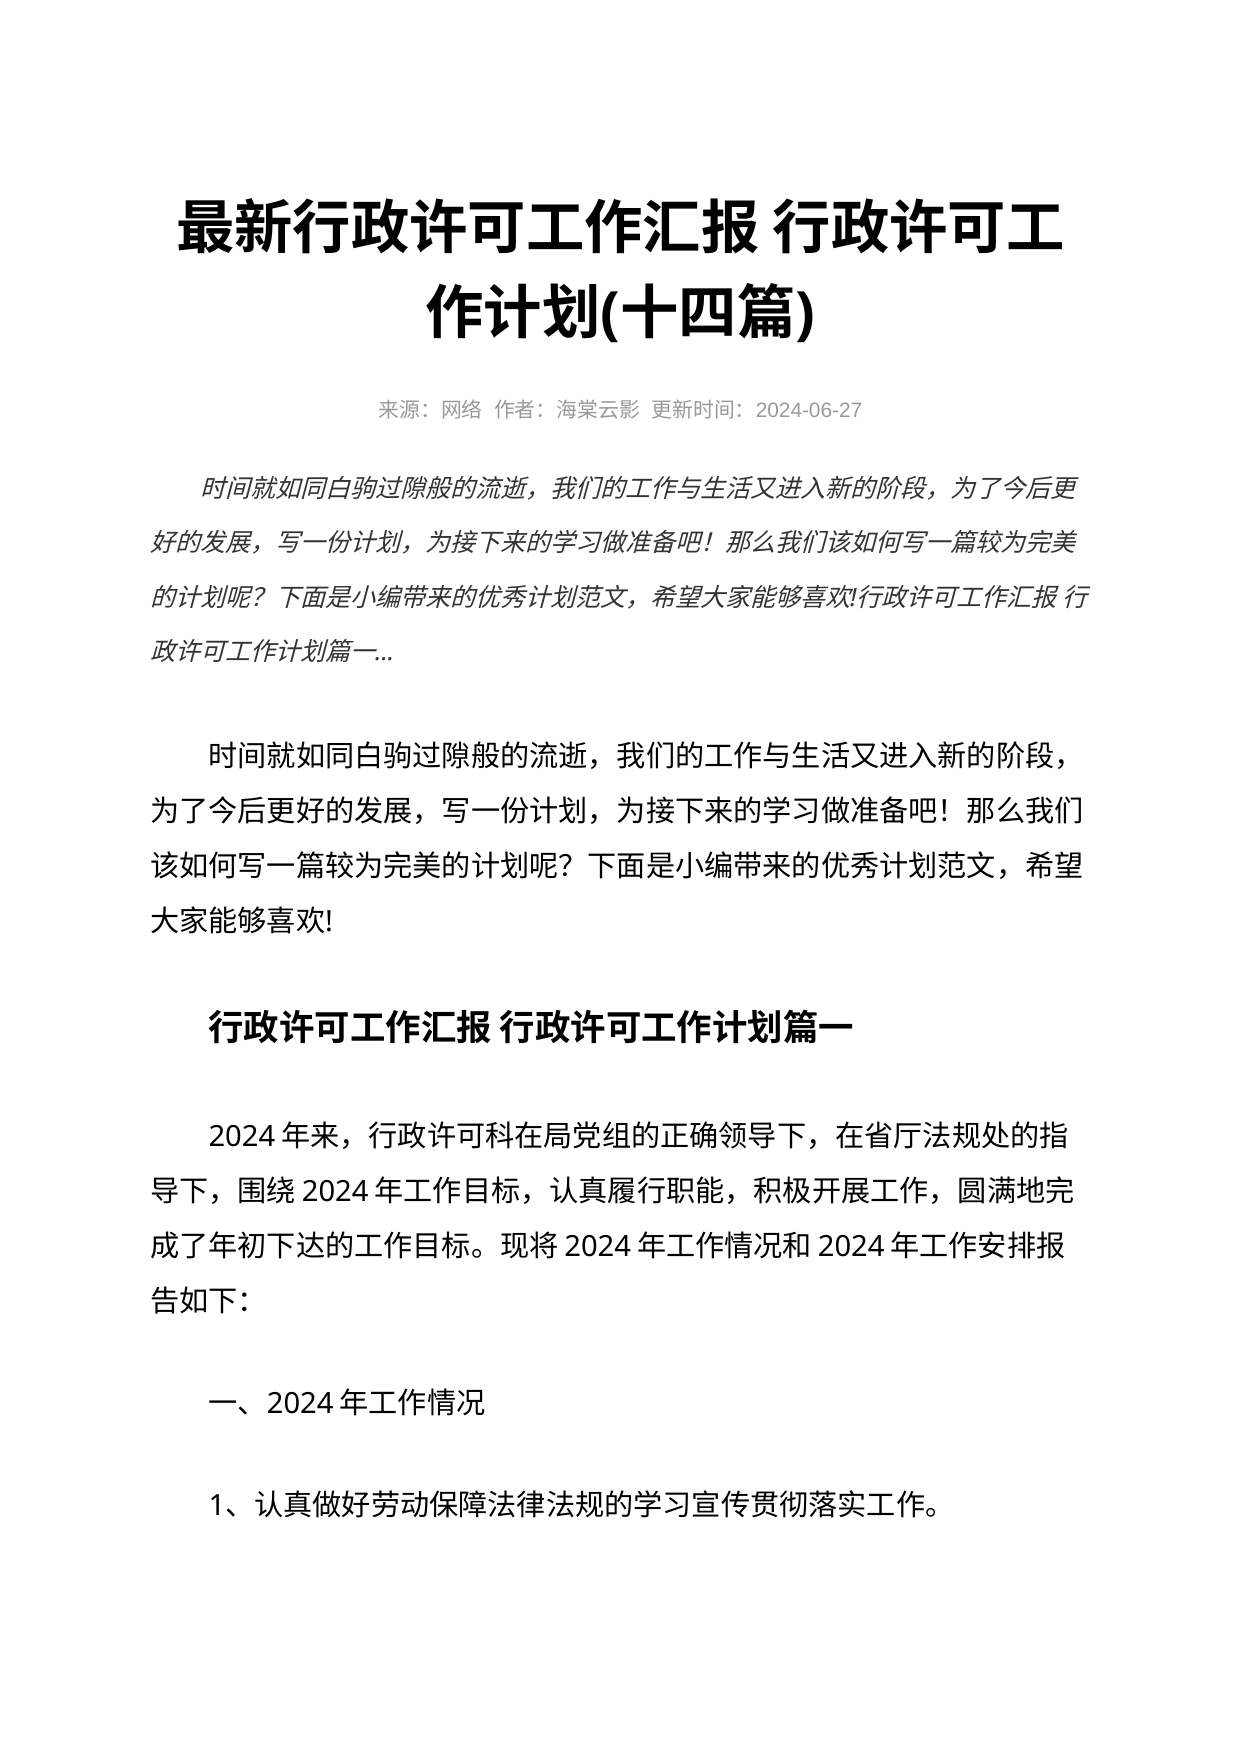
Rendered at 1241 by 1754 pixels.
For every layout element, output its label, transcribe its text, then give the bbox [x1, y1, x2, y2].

text 时间就如同白驹过隙般的流逝，我们的工作与生活又进入新的阶段，为了今后更好的发展，写一份计划，为接下来的学习做准备吧！那么我们该如何写一篇较为完美的计划呢？下面是小编带来的优秀计划范文，希望大家能够喜欢!行政许可工作汇报 行政许可工作计划篇一... [150, 468, 1090, 668]
text 行政许可工作汇报 行政许可工作计划篇一 [150, 999, 1090, 1051]
text 一、2024年工作情况 [150, 1379, 1090, 1422]
text 2024年来，行政许可科在局党组的正确领导下，在省厅法规处的指导下，围绕2024年工作目标，认真履行职能，积极开展工作，圆满地完成了年初下达的工作目标。现将2024年工作情况和2024年工作安排报告如下： [150, 1113, 1090, 1320]
text 1、认真做好劳动保障法律法规的学习宣传贯彻落实工作。 [150, 1481, 1090, 1524]
text 来源：网络 作者：海棠云影 更新时间：2024-06-27 [150, 397, 1090, 421]
text 时间就如同白驹过隙般的流逝，我们的工作与生活又进入新的阶段，为了今后更好的发展，写一份计划，为接下来的学习做准备吧！那么我们该如何写一篇较为完美的计划呢？下面是小编带来的优秀计划范文，希望大家能够喜欢! [150, 733, 1090, 940]
subtitle 最新行政许可工作汇报 行政许可工作计划(十四篇) [150, 181, 1090, 351]
